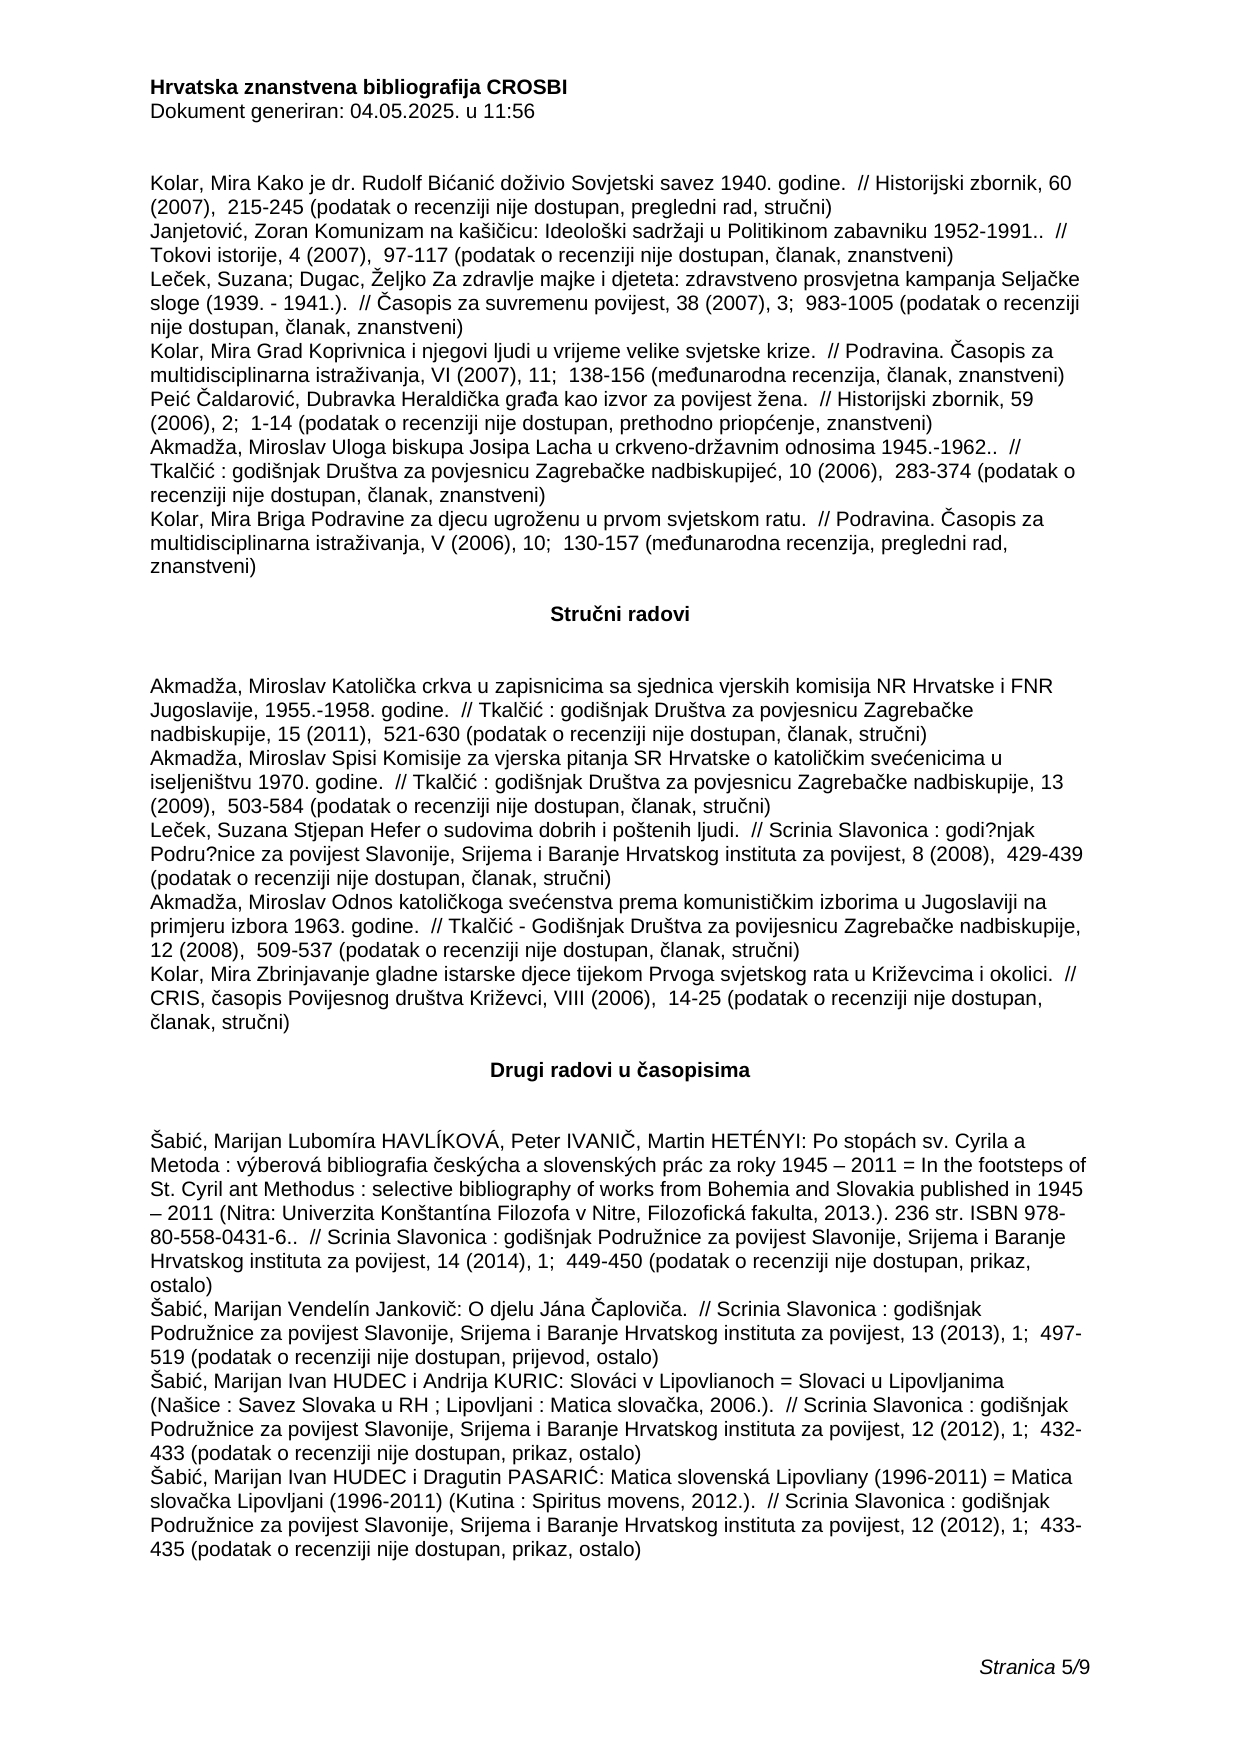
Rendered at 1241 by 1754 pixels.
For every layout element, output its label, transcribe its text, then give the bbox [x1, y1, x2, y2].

text Kolar, Mira [150, 962, 1090, 1033]
text Akmadža, Miroslav [150, 434, 1090, 506]
text Šabić, Marijan [150, 1465, 1090, 1561]
text Akmadža, Miroslav [150, 890, 1090, 962]
text Šabić, Marijan [150, 1369, 1090, 1465]
text Kolar, Mira [150, 506, 1090, 578]
subtitle Drugi radovi u časopisima [150, 1057, 1090, 1081]
text Janjetović, Zoran [150, 219, 1090, 267]
text Šabić, Marijan [150, 1297, 1090, 1369]
text Kolar, Mira [150, 339, 1090, 387]
subtitle Stručni radovi [150, 602, 1090, 626]
text Akmadža, Miroslav [150, 746, 1090, 818]
text Peić Čaldarović, Dubravka [150, 387, 1090, 434]
text Leček, Suzana; Dugac, Željko [150, 267, 1090, 339]
text Leček, Suzana [150, 818, 1090, 890]
text Kolar, Mira [150, 171, 1090, 219]
text Akmadža, Miroslav [150, 674, 1090, 746]
text Šabić, Marijan [150, 1129, 1090, 1297]
